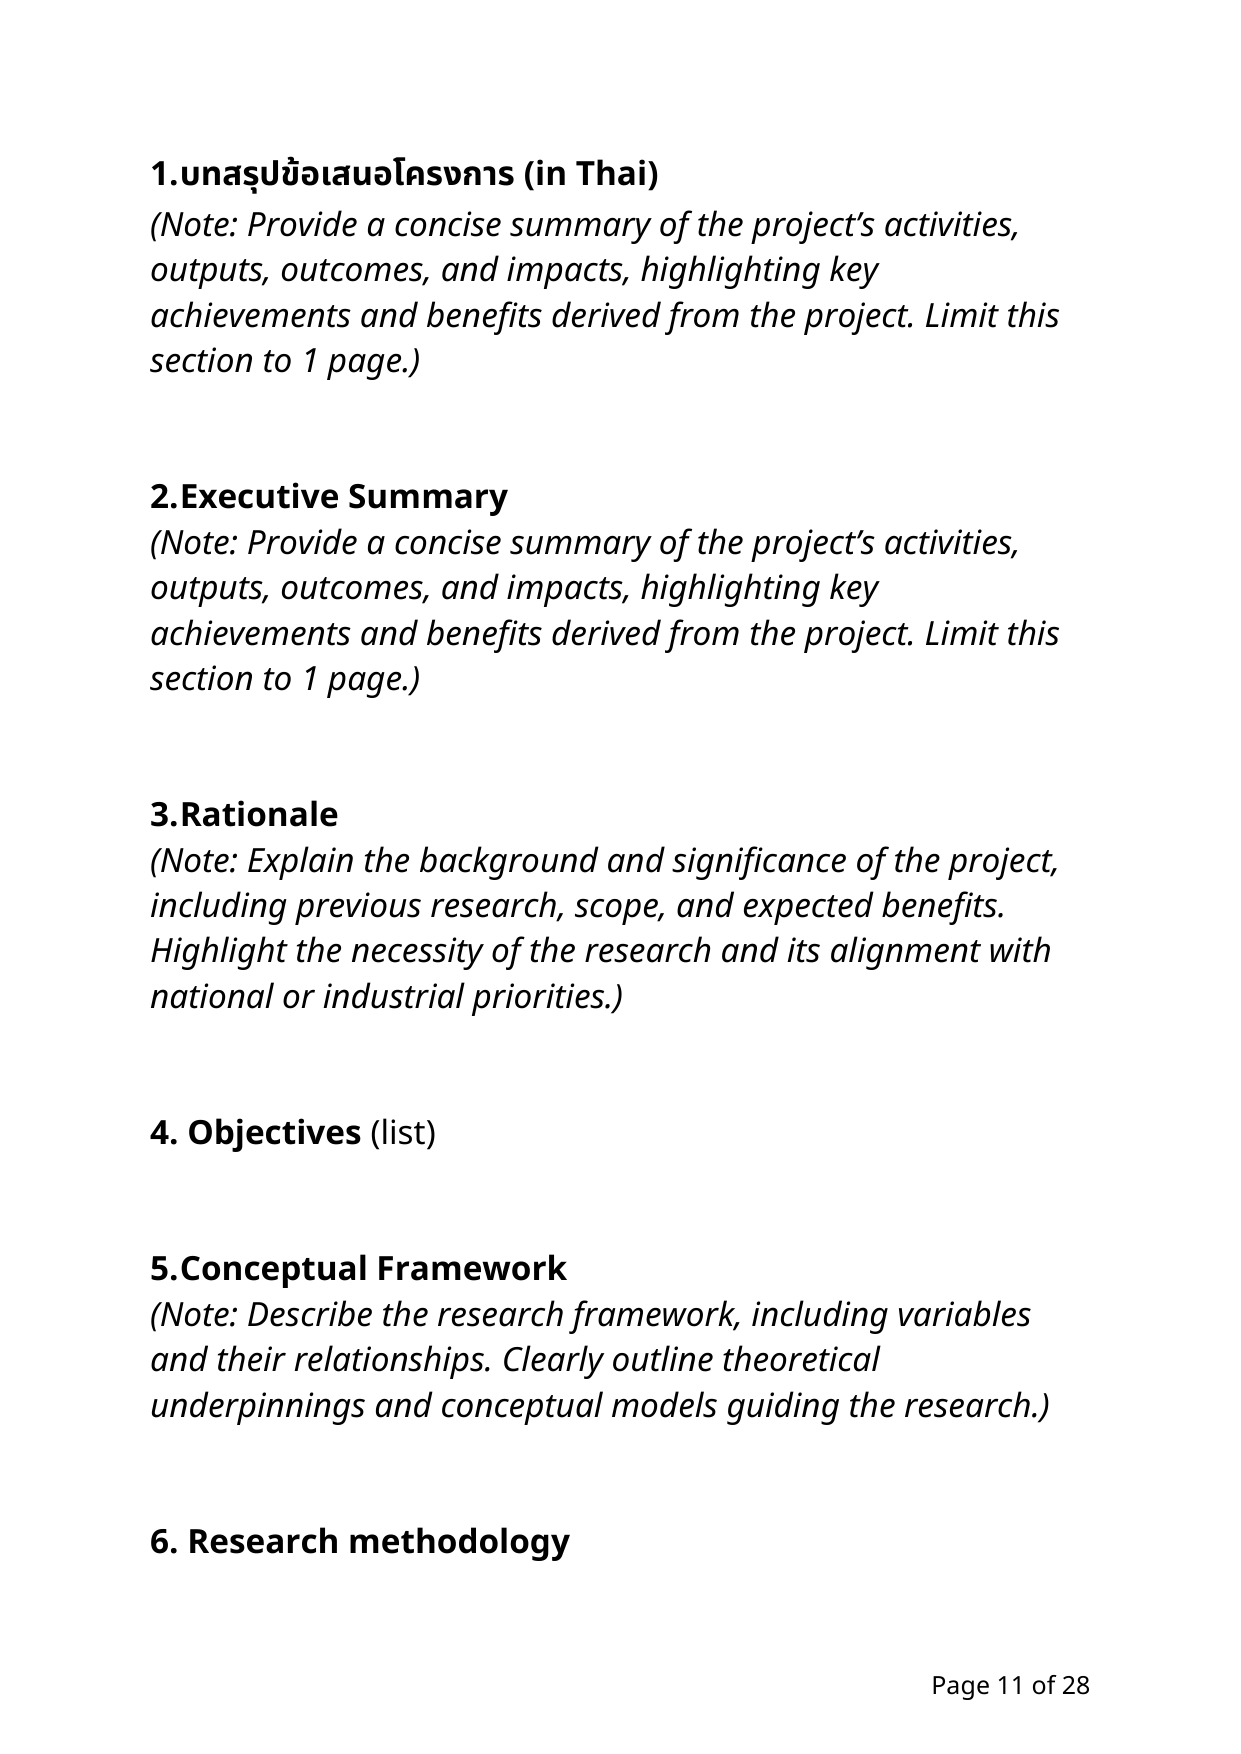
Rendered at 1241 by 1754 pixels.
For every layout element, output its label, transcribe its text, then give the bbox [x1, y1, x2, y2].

text (Note: Provide a concise summary of the project’s activities, outputs, outcomes, and impacts, highlighting key achievements and benefits derived from the project. Limit this section to 1 page.) [150, 518, 1090, 700]
text (Note: Provide a concise summary of the project’s activities, outputs, outcomes, and impacts, highlighting key achievements and benefits derived from the project. Limit this section to 1 page.) [150, 201, 1090, 382]
text 6. Research methodology [150, 1518, 1090, 1563]
text 2. Executive Summary [150, 473, 1090, 518]
text (Note: Explain the background and significance of the project, including previous research, scope, and expected benefits. Highlight the necessity of the research and its alignment with national or industrial priorities.) [150, 836, 1090, 1018]
text 1. บทสรุปข้อเสนอโครงการ (in Thai) [150, 150, 1090, 201]
text 3. Rationale [150, 791, 1090, 836]
text 4. Objectives (list) [150, 1109, 1090, 1154]
text (Note: Describe the research framework, including variables and their relationships. Clearly outline theoretical underpinnings and conceptual models guiding the research.) [150, 1291, 1090, 1427]
text 5. Conceptual Framework [150, 1245, 1090, 1291]
